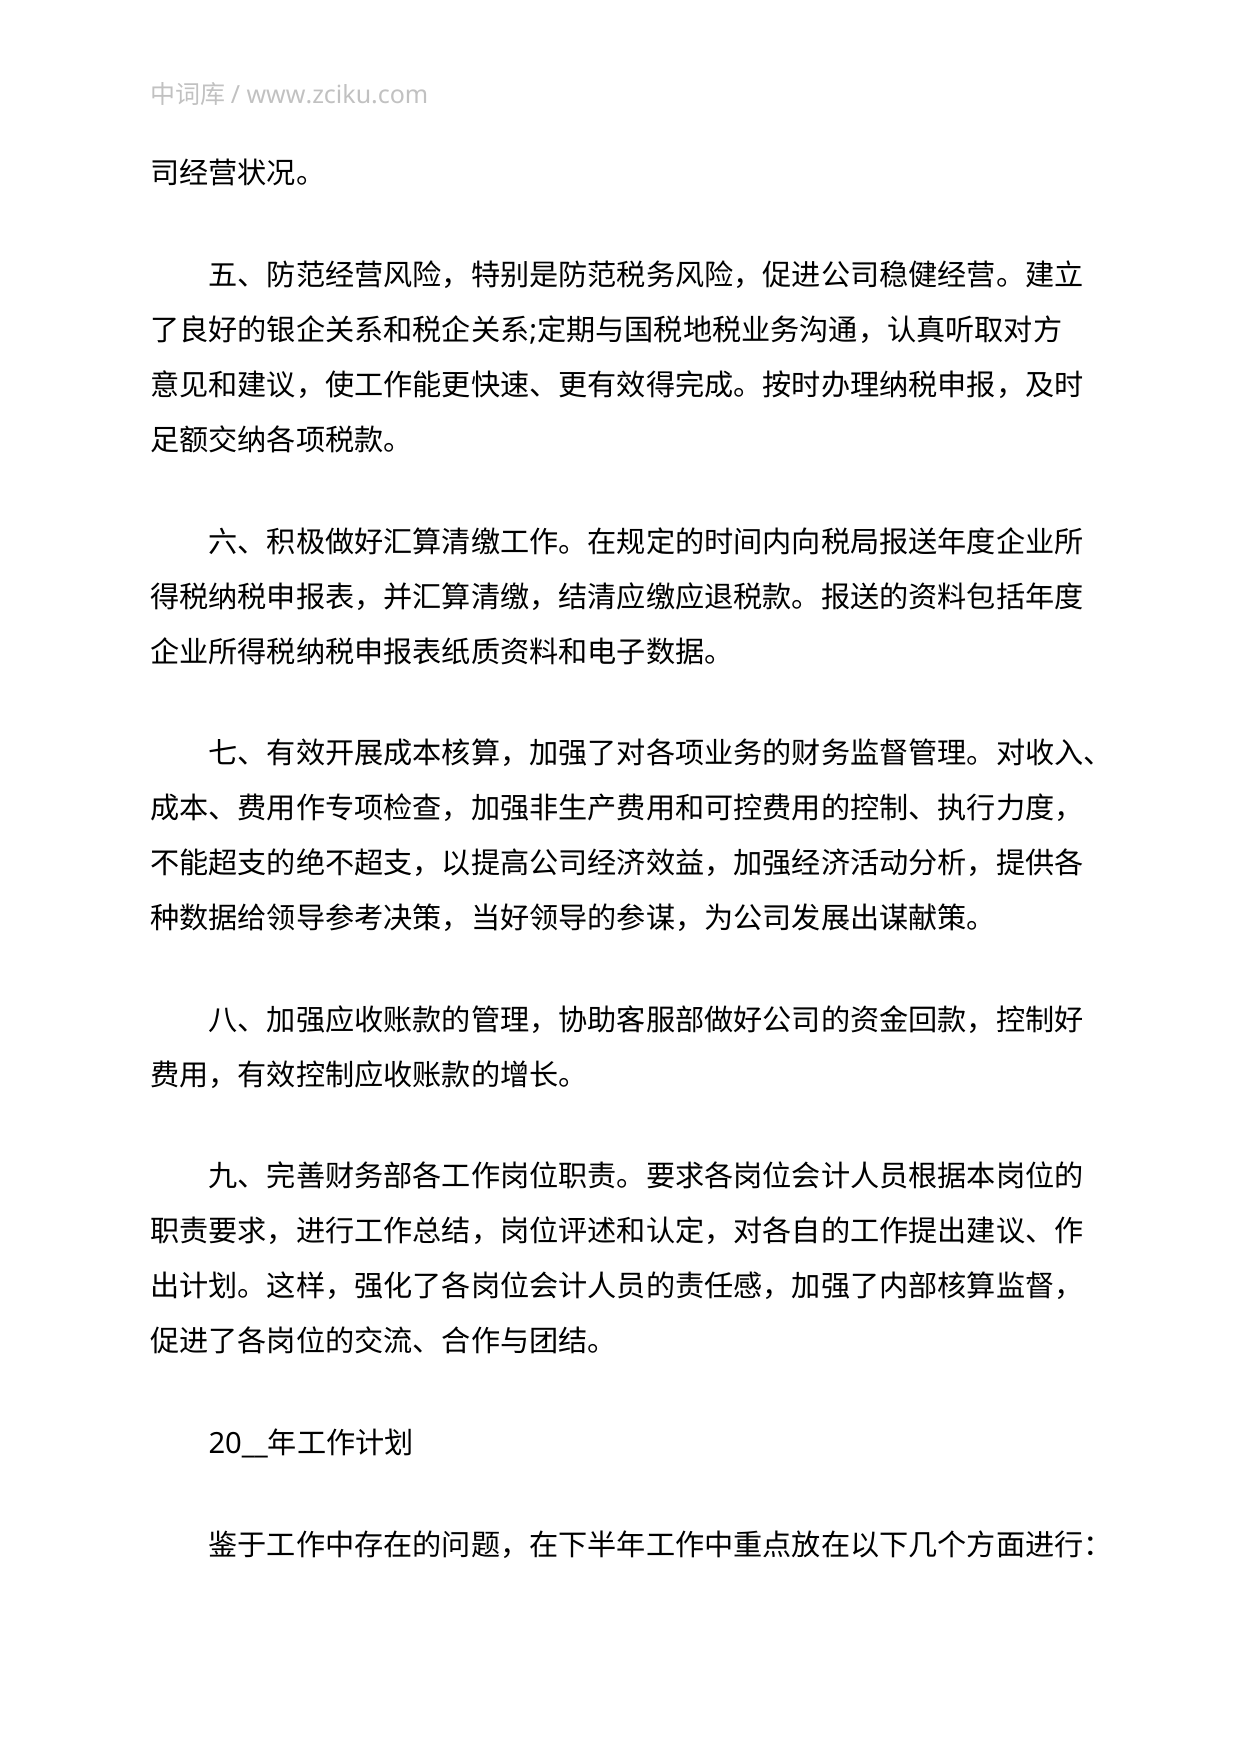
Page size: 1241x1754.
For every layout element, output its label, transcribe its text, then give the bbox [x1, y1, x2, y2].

text 鉴于工作中存在的问题，在下半年工作中重点放在以下几个方面进行： [150, 1521, 1090, 1564]
text 七、有效开展成本核算，加强了对各项业务的财务监督管理。对收入、成本、费用作专项检查，加强非生产费用和可控费用的控制、执行力度，不能超支的绝不超支，以提高公司经济效益，加强经济活动分析，提供各种数据给领导参考决策，当好领导的参谋，为公司发展出谋献策。 [150, 730, 1090, 937]
text 五、防范经营风险，特别是防范税务风险，促进公司稳健经营。建立了良好的银企关系和税企关系;定期与国税地税业务沟通，认真听取对方意见和建议，使工作能更快速、更有效得完成。按时办理纳税申报，及时足额交纳各项税款。 [150, 252, 1090, 459]
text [150, 150, 1090, 192]
text 九、完善财务部各工作岗位职责。要求各岗位会计人员根据本岗位的职责要求，进行工作总结，岗位评述和认定，对各自的工作提出建议、作出计划。这样，强化了各岗位会计人员的责任感，加强了内部核算监督，促进了各岗位的交流、合作与团结。 [150, 1153, 1090, 1360]
text 20__年工作计划 [150, 1419, 1090, 1462]
text 六、积极做好汇算清缴工作。在规定的时间内向税局报送年度企业所得税纳税申报表，并汇算清缴，结清应缴应退税款。报送的资料包括年度企业所得税纳税申报表纸质资料和电子数据。 [150, 518, 1090, 670]
text 八、加强应收账款的管理，协助客服部做好公司的资金回款，控制好费用，有效控制应收账款的增长。 [150, 996, 1090, 1093]
